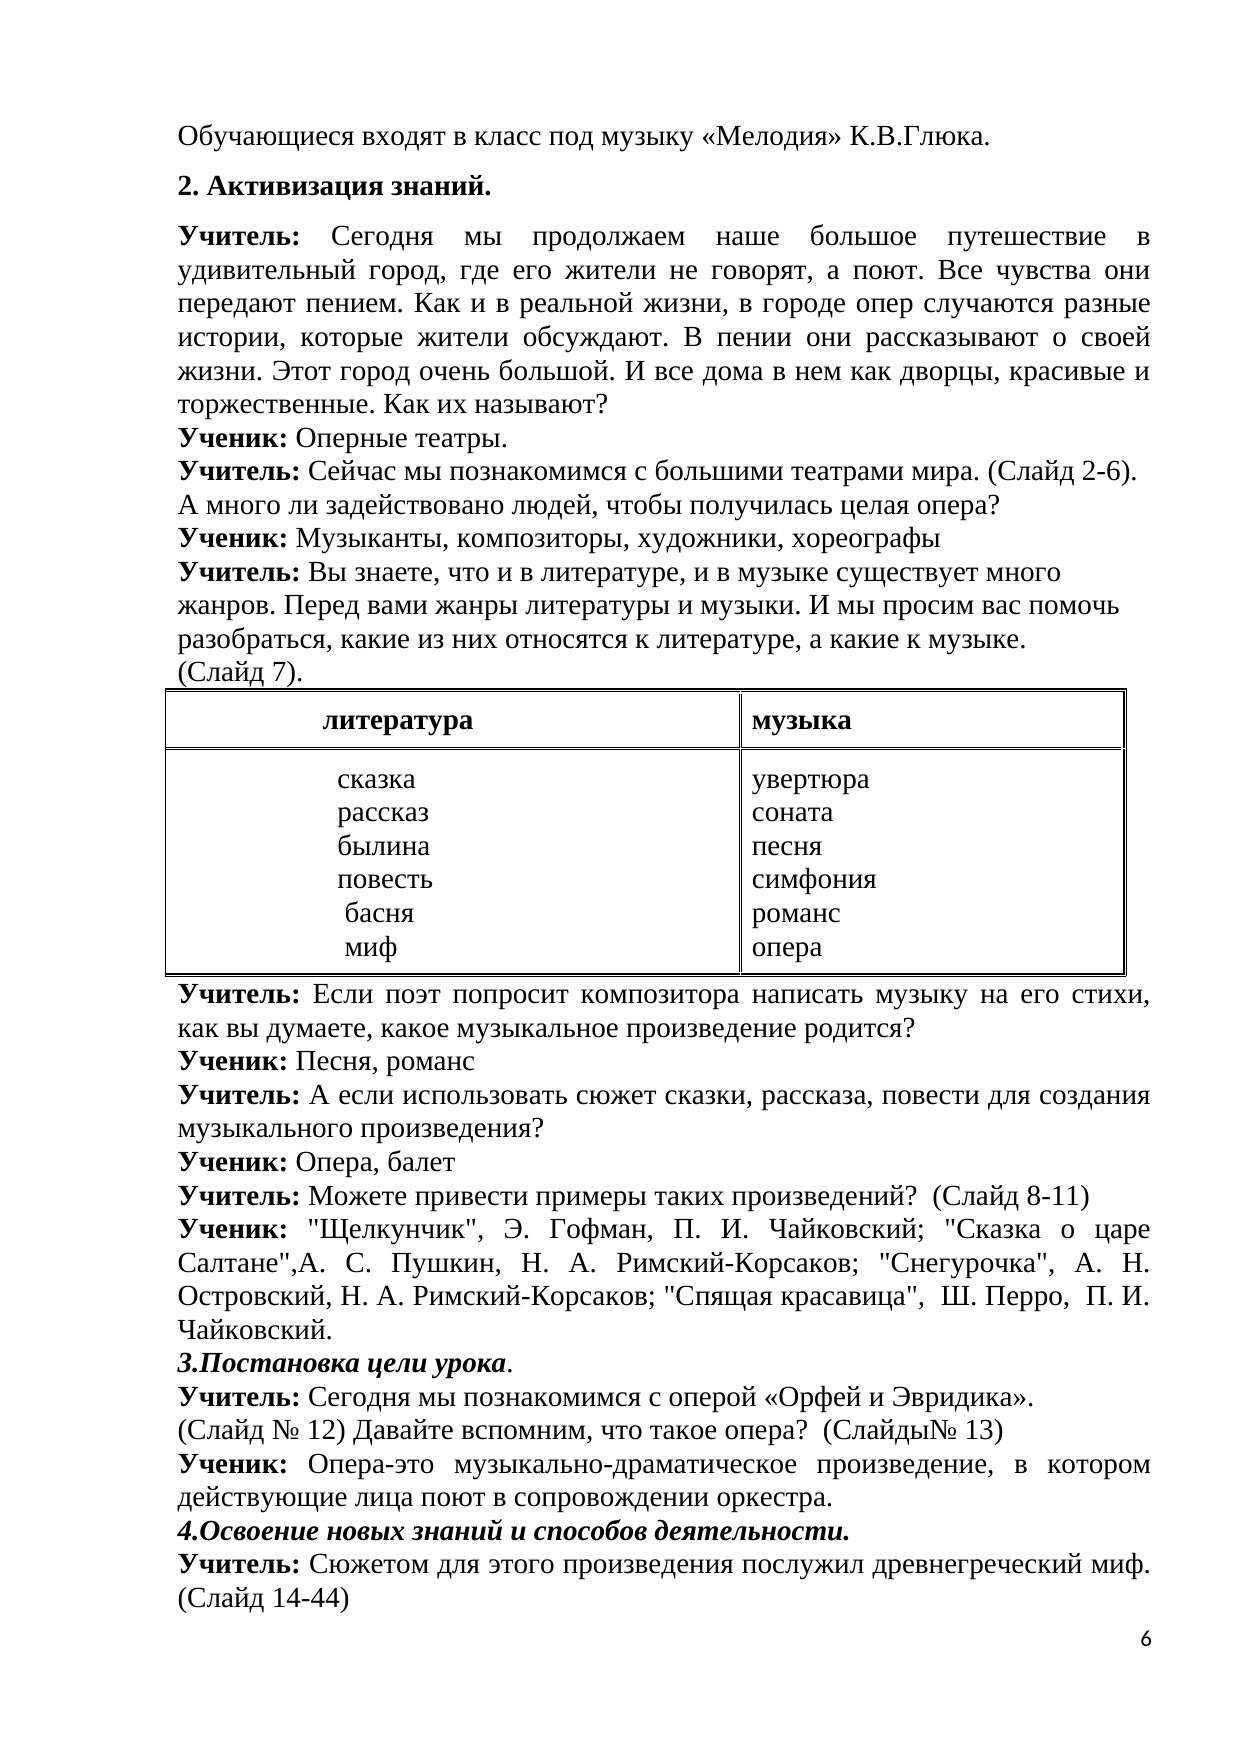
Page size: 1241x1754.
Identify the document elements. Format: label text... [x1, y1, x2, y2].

table_cell сказка рассказ былина повесть басня миф [166, 750, 741, 973]
table_header музыка [741, 692, 1123, 747]
text Учитель: Вы знаете, что и в литературе, и в музыке существует много жанров. Перед вами жанры литературы и музыки. И мы просим вас помочь разобраться, какие из них относятся к литературе, а какие к музыке. [177, 554, 1152, 654]
text 2. Активизация знаний. [177, 168, 1152, 202]
text Учитель: Если поэт попросит композитора написать музыку на его стихи, как вы думаете, какое музыкальное произведение родится? [177, 976, 1152, 1043]
text 4.Освоение новых знаний и способов деятельности. [177, 1513, 1152, 1547]
text Ученик: Оперные театры. [177, 420, 1152, 453]
text Ученик: Песня, романс [177, 1043, 1152, 1077]
text Ученик: Опера, балет [177, 1144, 1152, 1178]
table_header литература [166, 692, 741, 747]
text Учитель: Сейчас мы познакомимся с большими театрами мира. (Слайд 2-6). [177, 453, 1152, 487]
text (Слайд № 12) Давайте вспомним, что такое опера? (Слайды№ 13) [177, 1412, 1152, 1446]
text Учитель: Сюжетом для этого произведения послужил древнегреческий миф. (Слайд 14-44) [177, 1547, 1152, 1614]
text Ученик: Опера-это музыкально-драматическое произведение, в котором действующие лица поют в сопровождении оркестра. [177, 1446, 1152, 1513]
text Ученик: "Щелкунчик", Э. Гофман, П. И. Чайковский; "Сказка о царе Салтане",А. С. Пушкин, Н. А. Римский-Корсаков; "Снегурочка", А. Н. Островский, Н. А. Римский-Корсаков; "Спящая красавица", Ш. Перро, П. И. Чайковский. [177, 1211, 1152, 1345]
text Учитель: Можете привести примеры таких произведений? (Слайд 8-11) [177, 1178, 1152, 1211]
text Ученик: Музыканты, композиторы, художники, хореографы [177, 520, 1152, 554]
text Обучающиеся входят в класс под музыку «Мелодия» К.В.Глюка. [177, 118, 1152, 152]
text Учитель: А если использовать сюжет сказки, рассказа, повести для создания музыкального произведения? [177, 1077, 1152, 1144]
text Учитель: Сегодня мы познакомимся с оперой «Орфей и Эвридика». [177, 1379, 1152, 1412]
text А много ли задействовано людей, чтобы получилась целая опера? [177, 487, 1152, 520]
text 3.Постановка цели урока. [177, 1345, 1152, 1379]
text (Слайд 7). [177, 654, 1152, 688]
table_cell увертюра соната песня симфония романс опера [741, 747, 1125, 973]
text Учитель: Сегодня мы продолжаем наше большое путешествие в удивительный город, где его жители не говорят, а поют. Все чувства они передают пением. Как и в реальной жизни, в городе опер случаются разные истории, которые жители обсуждают. В пении они рассказывают о своей жизни. Этот город очень большой. И все дома в нем как дворцы, красивые и торжественные. Как их называют? [177, 218, 1152, 420]
